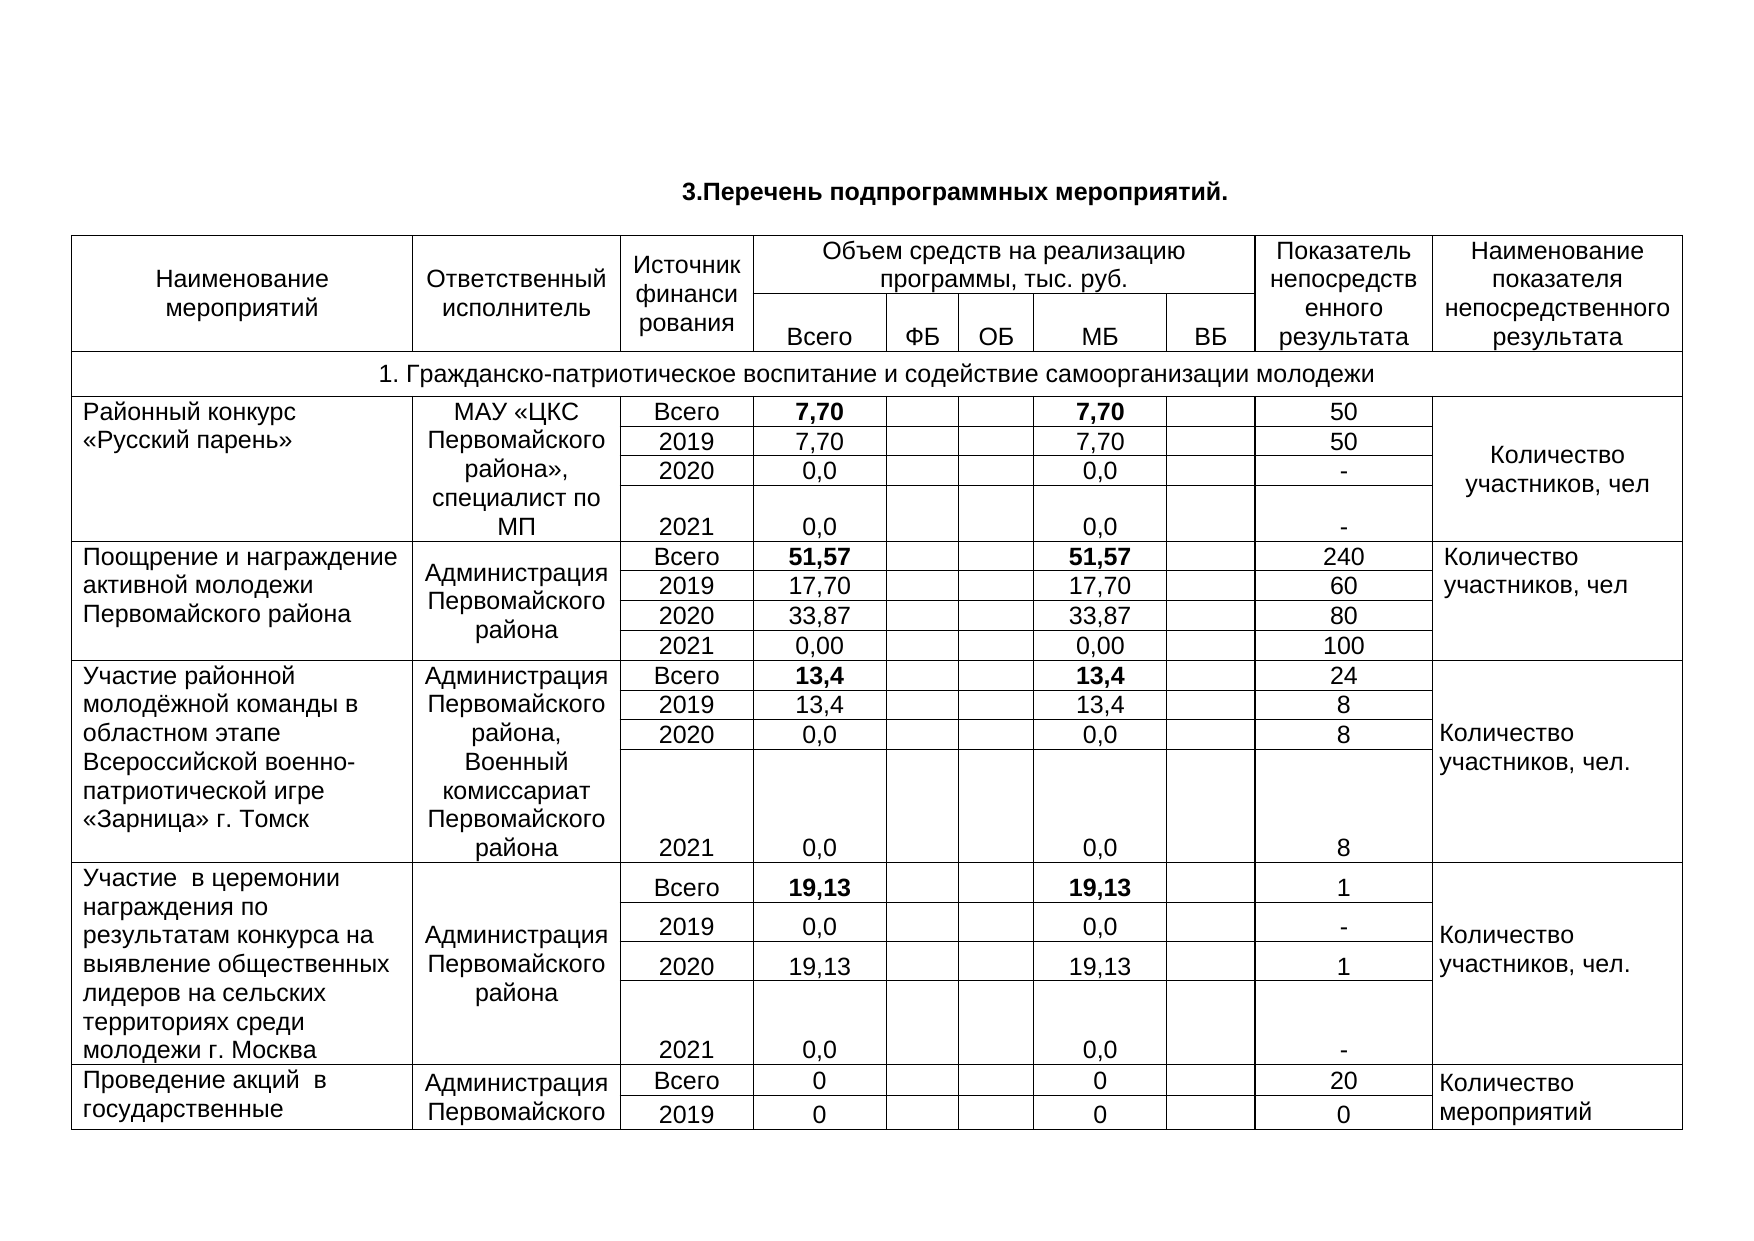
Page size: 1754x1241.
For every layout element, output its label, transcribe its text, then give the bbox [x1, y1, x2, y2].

table_cell [959, 542, 1033, 570]
table_cell [959, 631, 1033, 660]
table_cell - [1256, 486, 1432, 541]
table_cell Проведение акций в государственные праздники, в памятные даты России, истории Первомайского района. [72, 1065, 412, 1129]
table_cell 13,4 [754, 661, 886, 689]
table_cell 24 [1256, 661, 1432, 689]
table_cell [1167, 427, 1254, 455]
table_cell [887, 661, 958, 689]
table_cell [887, 903, 958, 941]
table_cell Всего [621, 1065, 753, 1094]
table_cell [1167, 691, 1254, 719]
table_cell 19,13 [754, 942, 886, 980]
table_cell [887, 601, 958, 630]
table_cell 50 [1256, 427, 1432, 455]
table_cell 2021 [621, 750, 753, 862]
table_cell [959, 397, 1033, 426]
table_cell МБ [1034, 294, 1166, 351]
table_cell [1167, 981, 1254, 1064]
table_cell Количество участников, чел. [1433, 661, 1682, 862]
table_cell [959, 720, 1033, 749]
table_cell 51,57 [1034, 542, 1166, 570]
table_cell 2021 [621, 631, 753, 660]
table_cell 0,0 [1034, 486, 1166, 541]
table_cell 2020 [621, 720, 753, 749]
table_cell 0,0 [754, 903, 886, 941]
table_cell 2019 [621, 1096, 753, 1129]
table_cell 2021 [621, 486, 753, 541]
table_cell 2021 [621, 981, 753, 1064]
text 3.Перечень подпрограммных мероприятий. [212, 177, 1636, 206]
table_cell [959, 863, 1033, 902]
table_cell [959, 1065, 1033, 1094]
table_cell 0,0 [754, 456, 886, 485]
table_header Наименование показателя непосредственного результата [1433, 236, 1682, 351]
table_cell 0,00 [754, 631, 886, 660]
table_cell 1. Гражданско-патриотическое воспитание и содействие самоорганизации молодежи [72, 352, 1682, 396]
table_cell 7,70 [1034, 397, 1166, 426]
table_cell 2019 [621, 691, 753, 719]
table_cell 33,87 [754, 601, 886, 630]
table_cell ФБ [887, 294, 958, 351]
table_cell [887, 720, 958, 749]
table_cell Количество участников, чел [1433, 542, 1682, 660]
table_cell 0,0 [1034, 750, 1166, 862]
table_cell Участие в церемонии награждения по результатам конкурса на выявление общественных лидеров на сельских территориях среди молодежи г. Москва [72, 863, 412, 1064]
table_cell 1 [1256, 942, 1432, 980]
table_cell 13,4 [754, 691, 886, 719]
table_cell 0,0 [754, 750, 886, 862]
table_cell 13,4 [1034, 691, 1166, 719]
table_cell [1167, 750, 1254, 862]
table_cell 60 [1256, 571, 1432, 600]
table_cell - [1256, 903, 1432, 941]
table_cell [959, 1096, 1033, 1129]
table_cell Всего [754, 294, 886, 351]
table_cell 2020 [621, 601, 753, 630]
table_cell 17,70 [1034, 571, 1166, 600]
table_cell [959, 571, 1033, 600]
table_cell [959, 981, 1033, 1064]
table_cell 240 [1256, 542, 1432, 570]
table_cell Районный конкурс «Русский парень» [72, 397, 412, 541]
table_cell Количество мероприятий [1433, 1065, 1682, 1129]
table_cell [887, 397, 958, 426]
table_cell 0,0 [1034, 456, 1166, 485]
table_cell 51,57 [754, 542, 886, 570]
table_cell 2020 [621, 456, 753, 485]
table_cell 2020 [621, 942, 753, 980]
table_cell 0,0 [1034, 981, 1166, 1064]
table_cell 20 [1256, 1065, 1432, 1094]
table_cell [959, 601, 1033, 630]
table_cell 7,70 [1034, 427, 1166, 455]
table_cell 2019 [621, 427, 753, 455]
table_header Наименование мероприятий [72, 236, 412, 351]
table_header Показатель непосредственного результата [1256, 236, 1432, 351]
table_cell Администрация Первомайского района, МАУ «ЦКС Первомайского района» [413, 1065, 620, 1129]
table_cell 19,13 [1034, 863, 1166, 902]
table_cell 0,0 [1034, 720, 1166, 749]
table_cell 0 [754, 1065, 886, 1094]
table_cell ОБ [959, 294, 1033, 351]
table_cell МАУ «ЦКС Первомайского района», специалист по МП [413, 397, 620, 541]
table_cell [887, 486, 958, 541]
table_cell [1167, 397, 1254, 426]
table_cell Всего [621, 397, 753, 426]
table_cell [959, 691, 1033, 719]
table_cell 1 [1256, 863, 1432, 902]
table_cell 0 [754, 1096, 886, 1129]
table_cell Количество участников, чел. [1433, 863, 1682, 1064]
table_cell 80 [1256, 601, 1432, 630]
table_cell [1167, 1096, 1254, 1129]
table_cell [1167, 631, 1254, 660]
table_cell Участие районной молодёжной команды в областном этапе Всероссийской военно-патриотической игре «Зарница» г. Томск [72, 661, 412, 862]
table_header Источник финансирования [621, 236, 753, 351]
table_cell [959, 942, 1033, 980]
table_cell [887, 542, 958, 570]
table_cell [959, 903, 1033, 941]
table_cell [959, 750, 1033, 862]
table_cell [887, 456, 958, 485]
table_cell Администрация Первомайского района [413, 863, 620, 1064]
table_header Объем средств на реализацию программы, тыс. руб. [754, 236, 1254, 293]
table_cell [959, 661, 1033, 689]
table_cell [959, 456, 1033, 485]
table_cell [1167, 661, 1254, 689]
table_cell 19,13 [754, 863, 886, 902]
table_cell [1167, 942, 1254, 980]
table_cell - [1256, 981, 1432, 1064]
table_cell 0,00 [1034, 631, 1166, 660]
table_cell [1167, 456, 1254, 485]
table_cell [887, 691, 958, 719]
table_cell 2019 [621, 571, 753, 600]
table_cell [1167, 571, 1254, 600]
table_cell 19,13 [1034, 942, 1166, 980]
table_cell [959, 427, 1033, 455]
table_cell [887, 750, 958, 862]
table_cell 33,87 [1034, 601, 1166, 630]
table_cell 0,0 [1034, 903, 1166, 941]
table_cell 17,70 [754, 571, 886, 600]
table_cell 8 [1256, 720, 1432, 749]
table_cell Всего [621, 542, 753, 570]
table_cell [1167, 863, 1254, 902]
table_cell [887, 571, 958, 600]
table_cell [1167, 903, 1254, 941]
table_cell Поощрение и награждение активной молодежи Первомайского района [72, 542, 412, 660]
table_cell [1167, 542, 1254, 570]
table_cell [887, 427, 958, 455]
table_cell 7,70 [754, 427, 886, 455]
table_cell 13,4 [1034, 661, 1166, 689]
table_cell [959, 486, 1033, 541]
table_cell [887, 942, 958, 980]
table_cell [887, 1065, 958, 1094]
table_cell Количество участников, чел [1433, 397, 1682, 541]
table_cell [1167, 1065, 1254, 1094]
table_cell [887, 863, 958, 902]
table_cell 2019 [621, 903, 753, 941]
table_cell 0,0 [754, 981, 886, 1064]
table_cell Администрация Первомайского района [413, 542, 620, 660]
table_cell 0,0 [754, 486, 886, 541]
table_header Ответственный исполнитель [413, 236, 620, 351]
table_cell 8 [1256, 750, 1432, 862]
table_cell 50 [1256, 397, 1432, 426]
table_cell [1167, 486, 1254, 541]
table_cell [887, 631, 958, 660]
table_cell Всего [621, 863, 753, 902]
table_cell 7,70 [754, 397, 886, 426]
table_cell Всего [621, 661, 753, 689]
table_cell 0 [1256, 1096, 1432, 1129]
table_cell [1167, 601, 1254, 630]
table_cell 0,0 [754, 720, 886, 749]
table_cell - [1256, 456, 1432, 485]
table_cell [887, 1096, 958, 1129]
table_cell Администрация Первомайского района, Военный комиссариат Первомайского района [413, 661, 620, 862]
table_cell [1167, 720, 1254, 749]
table_cell [887, 981, 958, 1064]
table_cell 100 [1256, 631, 1432, 660]
table_cell ВБ [1167, 294, 1254, 351]
table_cell 0 [1034, 1096, 1166, 1129]
table_cell 0 [1034, 1065, 1166, 1094]
table_cell 8 [1256, 691, 1432, 719]
